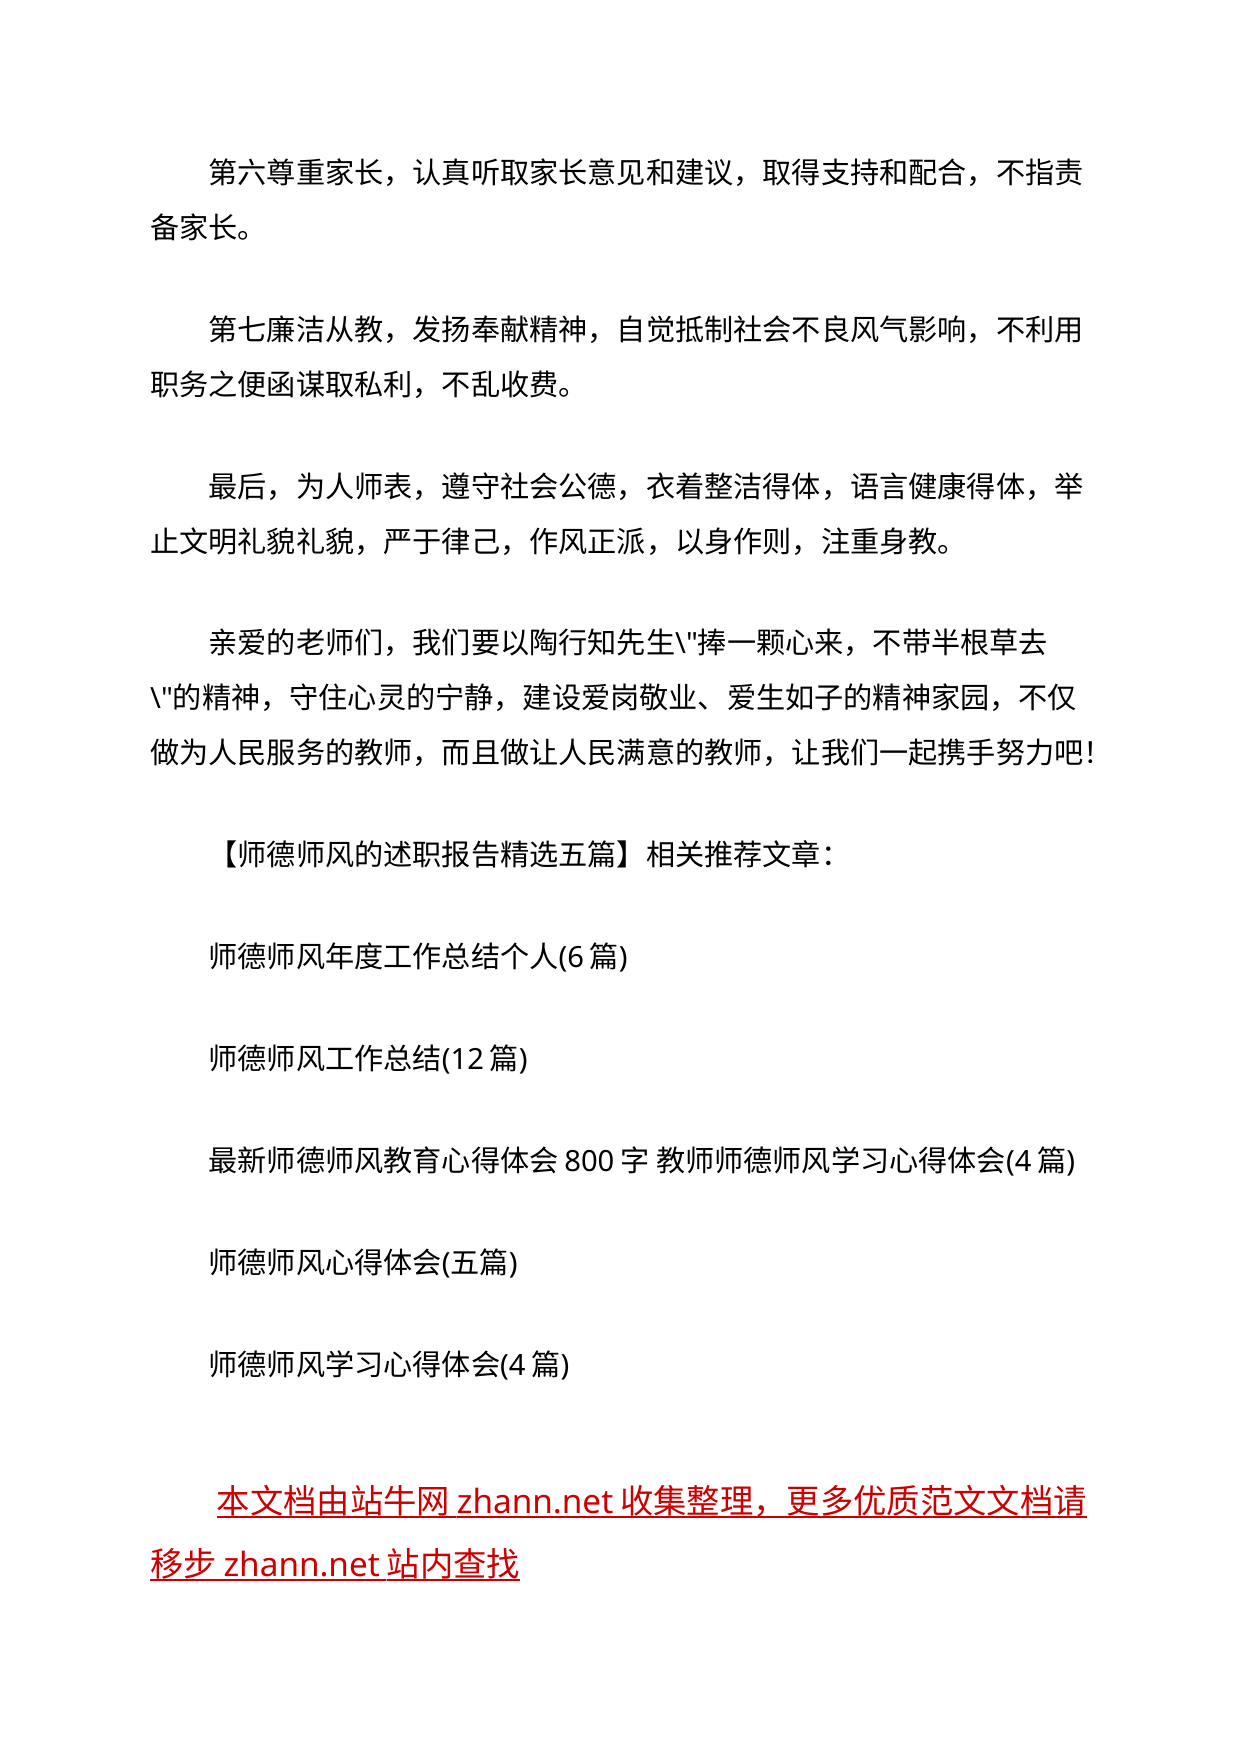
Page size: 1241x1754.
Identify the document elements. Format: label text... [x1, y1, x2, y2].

text 最新师德师风教育心得体会800字 教师师德师风学习心得体会(4篇) [150, 1137, 1090, 1180]
text 师德师风学习心得体会(4篇) [150, 1341, 1090, 1384]
text 亲爱的老师们，我们要以陶行知先生\"捧一颗心来，不带半根草去\"的精神，守住心灵的宁静，建设爱岗敬业、爱生如子的精神家园，不仅做为人民服务的教师，而且做让人民满意的教师，让我们一起携手努力吧！ [150, 620, 1090, 772]
text 师德师风年度工作总结个人(6篇) [150, 933, 1090, 976]
text 师德师风工作总结(12篇) [150, 1036, 1090, 1078]
text 第六尊重家长，认真听取家长意见和建议，取得支持和配合，不指责备家长。 [150, 150, 1090, 247]
text 师德师风心得体会(五篇) [150, 1239, 1090, 1282]
text 【师德师风的述职报告精选五篇】相关推荐文章： [150, 832, 1090, 874]
text 第七廉洁从教，发扬奉献精神，自觉抵制社会不良风气影响，不利用职务之便函谋取私利，不乱收费。 [150, 307, 1090, 404]
text 最后，为人师表，遵守社会公德，衣着整洁得体，语言健康得体，举止文明礼貌礼貌，严于律己，作风正派，以身作则，注重身教。 [150, 463, 1090, 561]
text 本文档由站牛网zhann.net收集整理，更多优质范文文档请移步zhann.net站内查找 [150, 1475, 1090, 1586]
